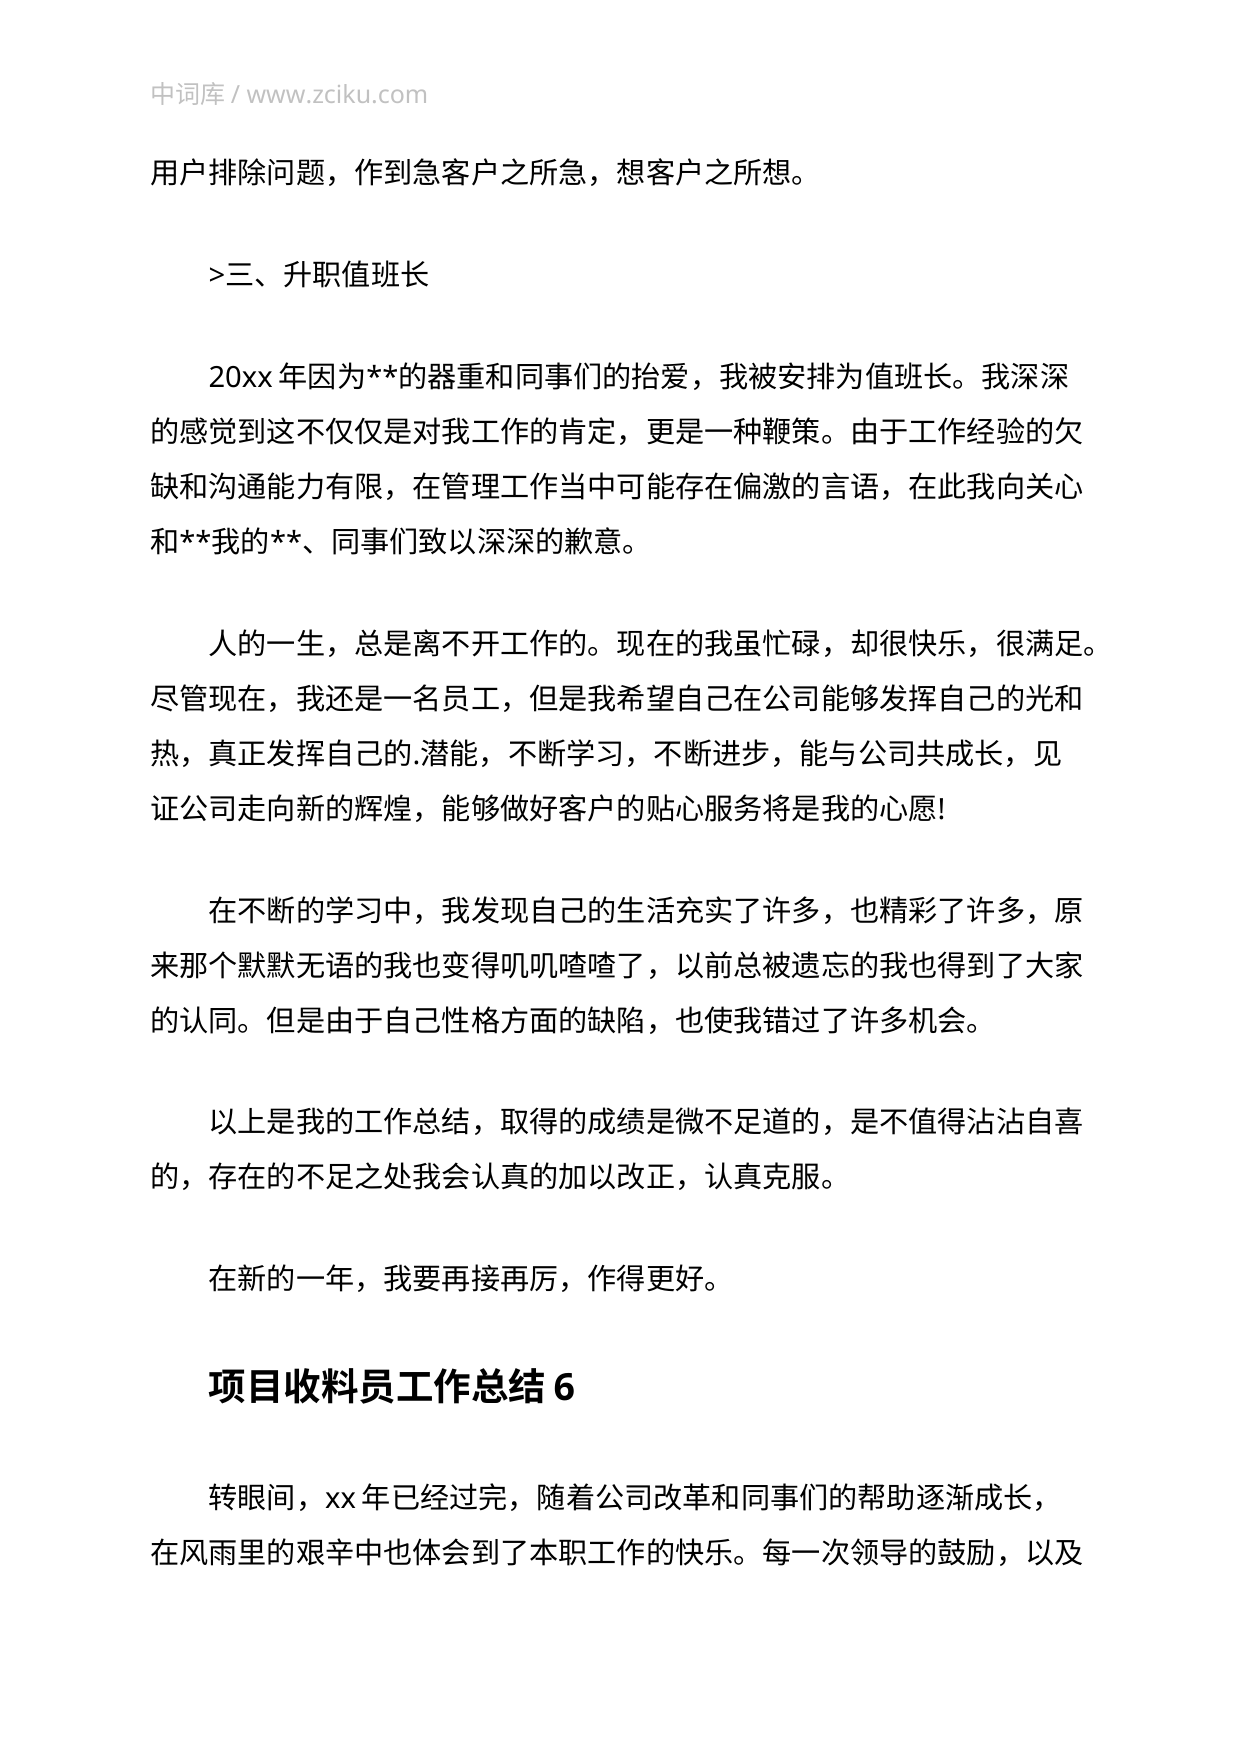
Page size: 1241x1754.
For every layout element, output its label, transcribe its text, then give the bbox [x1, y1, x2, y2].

text 项目收料员工作总结6 [150, 1357, 1090, 1412]
text 20xx年因为**的器重和同事们的抬爱，我被安排为值班长。我深深的感觉到这不仅仅是对我工作的肯定，更是一种鞭策。由于工作经验的欠缺和沟通能力有限，在管理工作当中可能存在偏激的言语，在此我向关心和**我的**、同事们致以深深的歉意。 [150, 354, 1090, 561]
text 人的一生，总是离不开工作的。现在的我虽忙碌，却很快乐，很满足。尽管现在，我还是一名员工，但是我希望自己在公司能够发挥自己的光和热，真正发挥自己的.潜能，不断学习，不断进步，能与公司共成长，见证公司走向新的辉煌，能够做好客户的贴心服务将是我的心愿! [150, 621, 1090, 828]
text 在不断的学习中，我发现自己的生活充实了许多，也精彩了许多，原来那个默默无语的我也变得叽叽喳喳了，以前总被遗忘的我也得到了大家的认同。但是由于自己性格方面的缺陷，也使我错过了许多机会。 [150, 887, 1090, 1039]
text >三、升职值班长 [150, 252, 1090, 294]
text 在新的一年，我要再接再厉，作得更好。 [150, 1256, 1090, 1298]
text 以上是我的工作总结，取得的成绩是微不足道的，是不值得沾沾自喜的，存在的不足之处我会认真的加以改正，认真克服。 [150, 1099, 1090, 1196]
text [150, 1475, 1090, 1572]
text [150, 150, 1090, 192]
